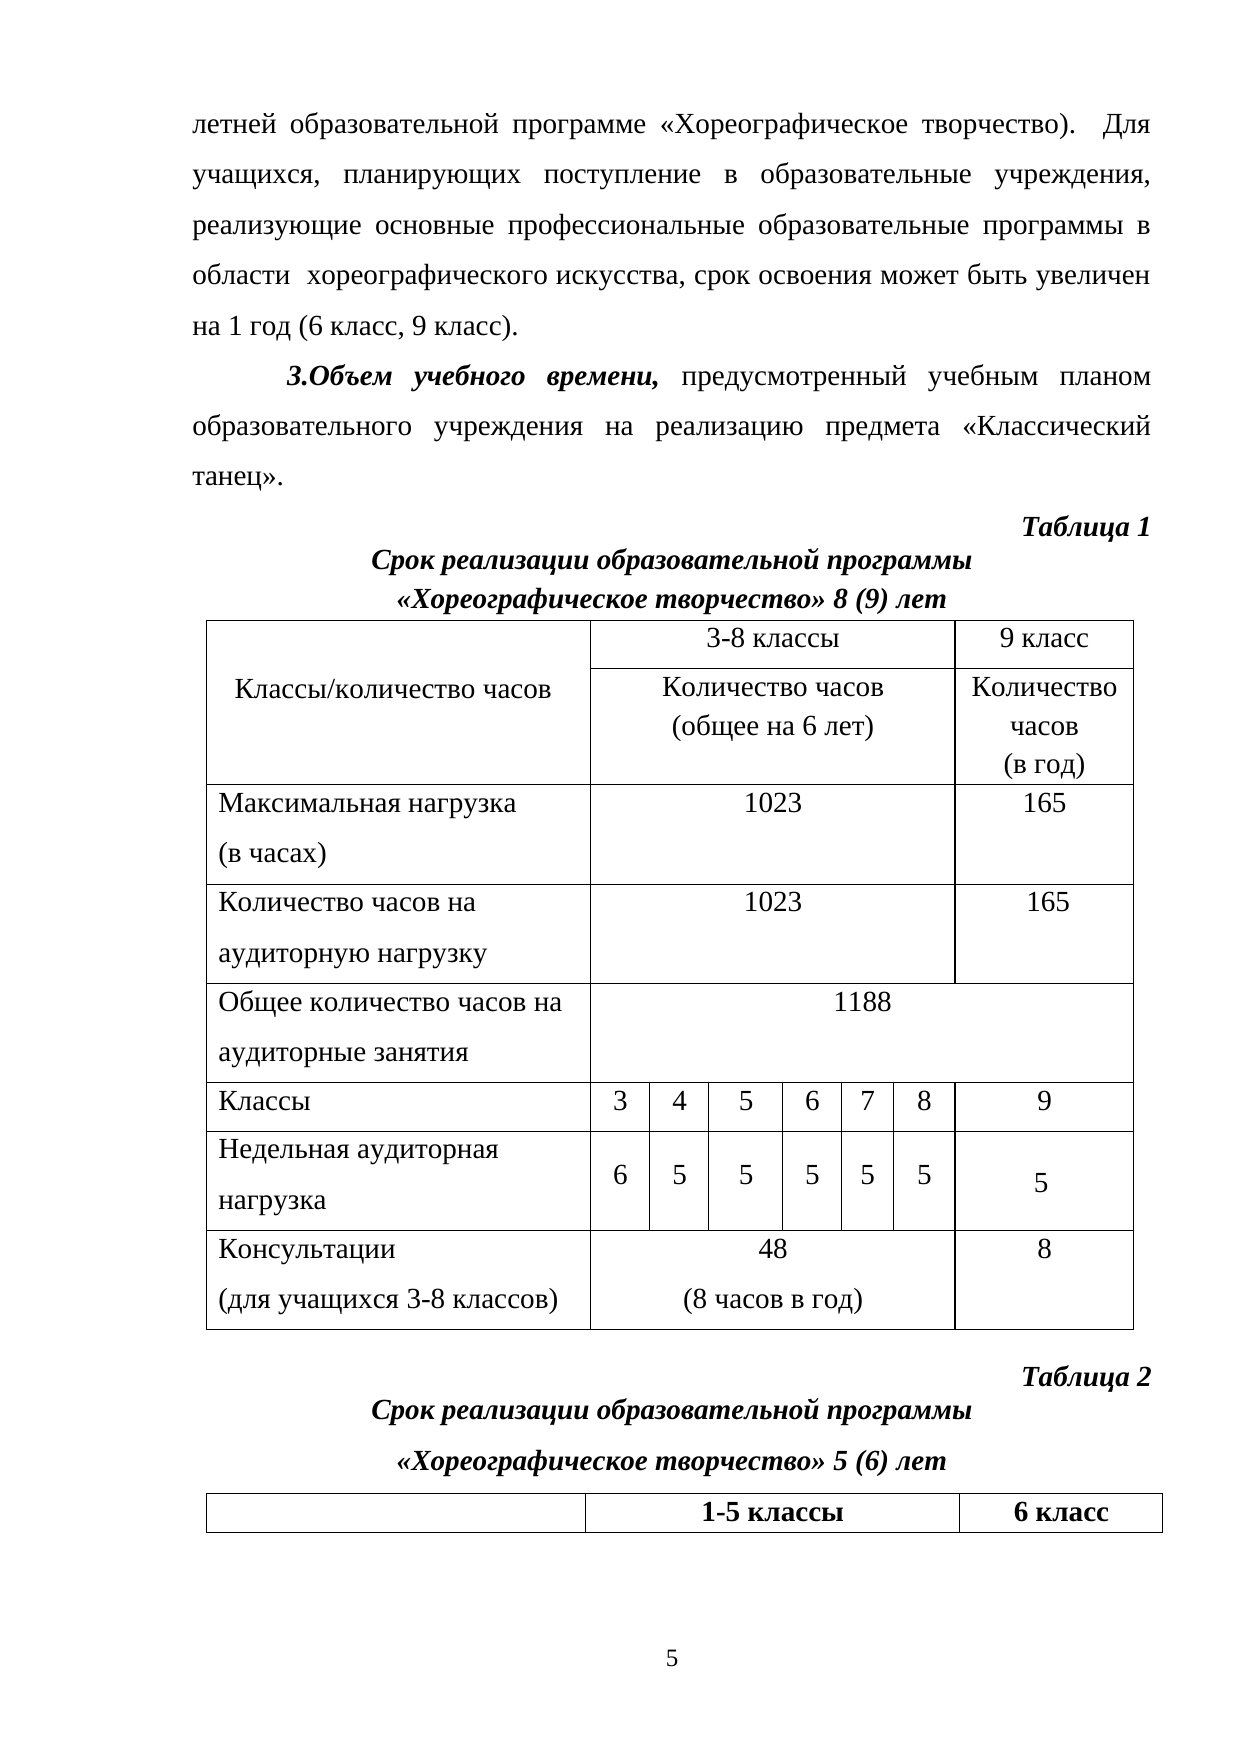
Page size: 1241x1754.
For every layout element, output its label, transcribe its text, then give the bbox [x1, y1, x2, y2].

text 3.Объем учебного времени, предусмотренный учебным планом образовательного учреждения на реализацию предмета «Классический танец». [192, 358, 1152, 492]
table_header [207, 1494, 585, 1532]
table_cell 8 [894, 1083, 954, 1131]
table_cell 6 [783, 1083, 841, 1131]
table_cell 1023 [591, 785, 954, 883]
text Таблица 1 [192, 509, 1152, 542]
table_header 9 класс [956, 621, 1133, 668]
table_cell 5 [956, 1132, 1133, 1230]
text Таблица 2 [192, 1359, 1152, 1392]
table_cell 1188 [591, 984, 1133, 1082]
table_cell 48 (8 часов в год) [591, 1231, 954, 1329]
text Срок реализации образовательной программы [192, 542, 1152, 576]
table_cell Количество часов (общее на 6 лет) [591, 669, 954, 784]
text Срок реализации образовательной программы [192, 1392, 1152, 1426]
table_cell Количество часов (в год) [956, 669, 1133, 784]
table_cell 5 [783, 1132, 841, 1230]
table_cell Общее количество часов на аудиторные занятия [207, 984, 590, 1082]
table_cell 1023 [591, 885, 954, 983]
table_cell 6 [591, 1132, 649, 1230]
table_cell 4 [650, 1083, 708, 1131]
table_cell 5 [650, 1132, 708, 1230]
table_cell Консультации (для учащихся 3-8 классов) [207, 1231, 590, 1329]
text «Хореографическое творчество» 5 (6) лет [192, 1443, 1152, 1476]
table_cell 8 [956, 1231, 1133, 1329]
table_header Классы/количество часов [207, 621, 590, 784]
table_cell 9 [956, 1083, 1133, 1131]
table_cell 3 [591, 1083, 649, 1131]
text «Хореографическое творчество» 8 (9) лет [192, 581, 1152, 614]
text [192, 106, 1152, 341]
table_cell 5 [709, 1083, 782, 1131]
table_header 3-8 классы [591, 621, 954, 668]
table_cell 5 [709, 1132, 782, 1230]
table_header 6 класс [960, 1494, 1162, 1532]
table_cell 165 [956, 785, 1133, 883]
table_cell 5 [894, 1132, 954, 1230]
table_cell 7 [842, 1083, 893, 1131]
table_cell Недельная аудиторная нагрузка [207, 1132, 590, 1230]
table_cell Классы [207, 1083, 590, 1131]
table_cell 5 [842, 1132, 893, 1230]
table_cell 165 [956, 885, 1133, 983]
table_header 1-5 классы [586, 1494, 959, 1532]
table_cell Количество часов на аудиторную нагрузку [207, 885, 590, 983]
table_cell Максимальная нагрузка (в часах) [207, 785, 590, 883]
